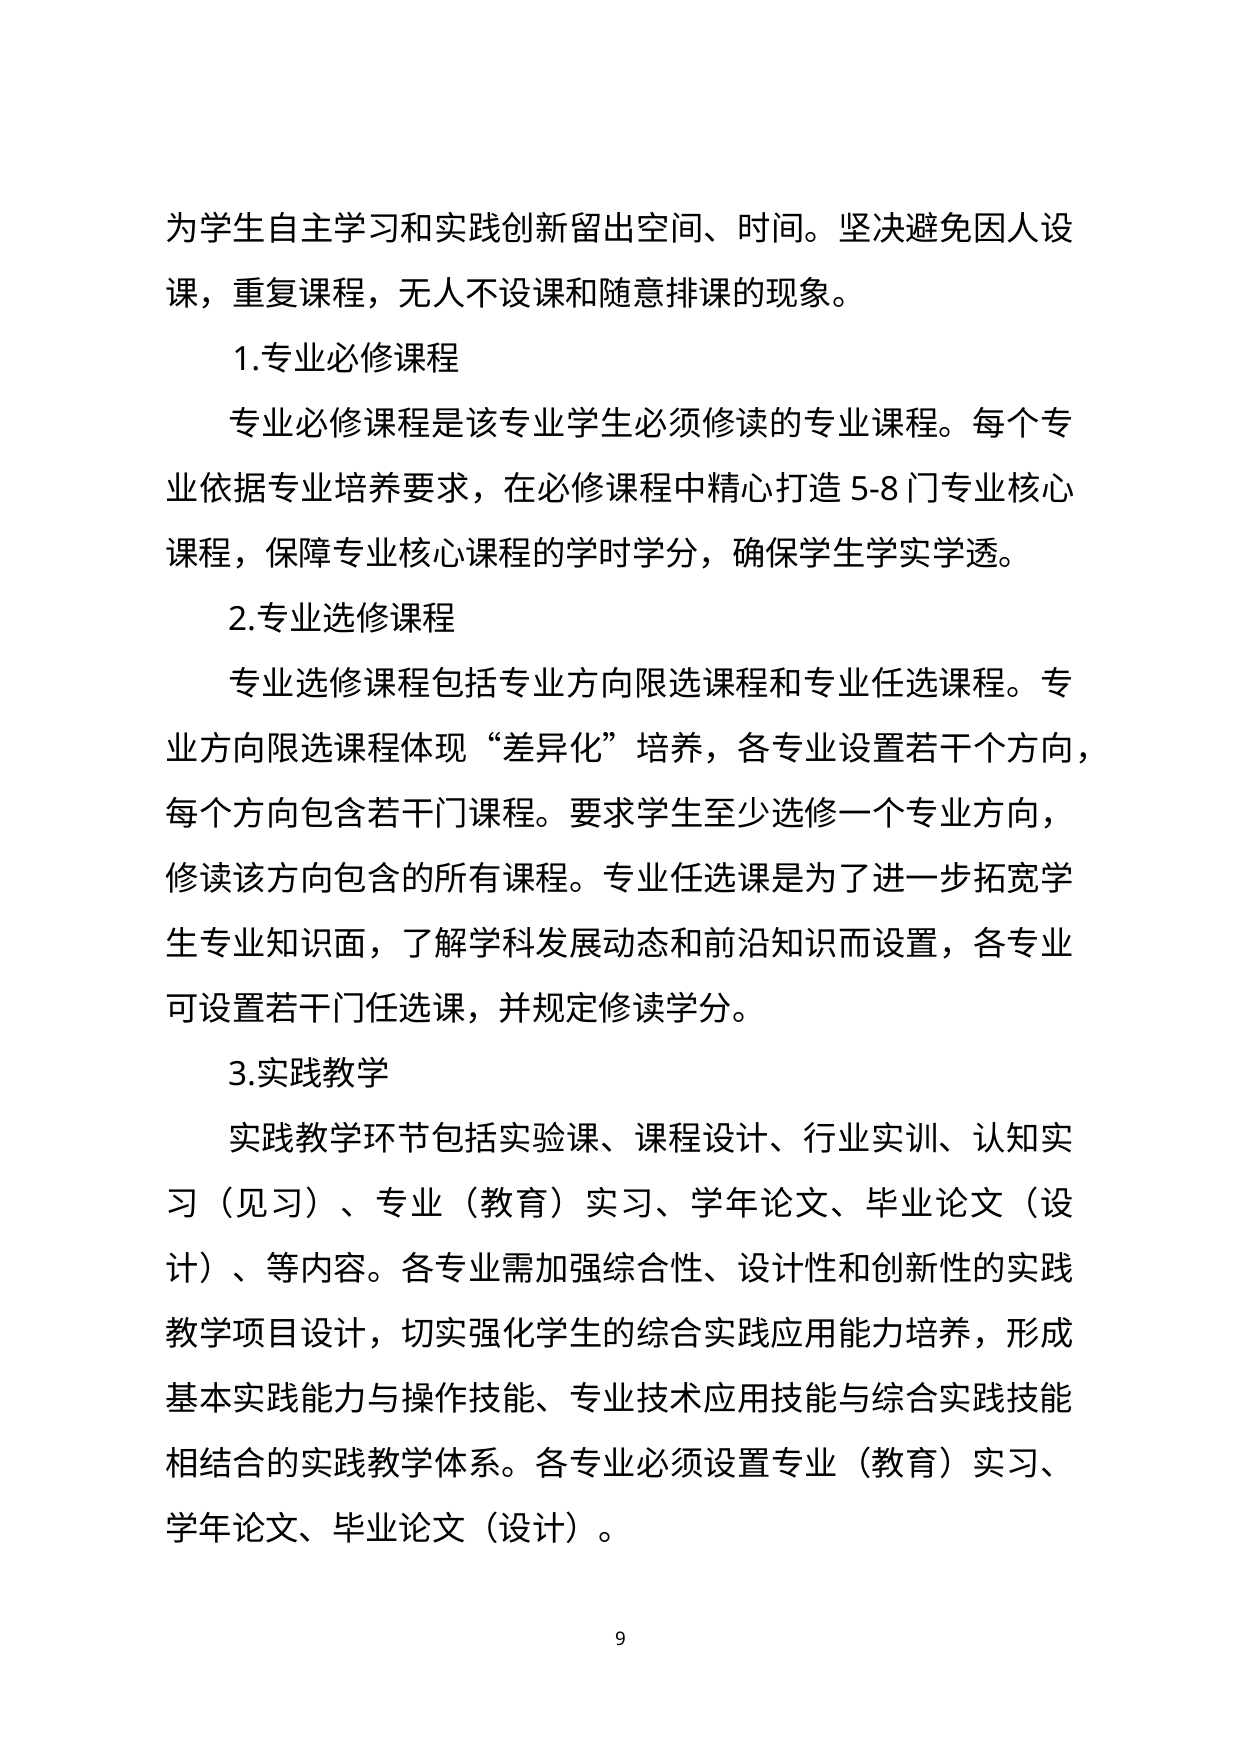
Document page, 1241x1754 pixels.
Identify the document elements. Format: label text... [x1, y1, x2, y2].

text 专业必修课程是该专业学生必须修读的专业课程。每个专业依据专业培养要求，在必修课程中精心打造5-8门专业核心课程，保障专业核心课程的学时学分，确保学生学实学透。 [165, 388, 1075, 583]
text 实践教学环节包括实验课、课程设计、行业实训、认知实习（见习）、专业（教育）实习、学年论文、毕业论文（设计）、等内容。各专业需加强综合性、设计性和创新性的实践教学项目设计，切实强化学生的综合实践应用能力培养，形成基本实践能力与操作技能、专业技术应用技能与综合实践技能相结合的实践教学体系。各专业必须设置专业（教育）实习、学年论文、毕业论文（设计）。 [165, 1103, 1075, 1558]
text 专业选修课程包括专业方向限选课程和专业任选课程。专业方向限选课程体现“差异化”培养，各专业设置若干个方向，每个方向包含若干门课程。要求学生至少选修一个专业方向，修读该方向包含的所有课程。专业任选课是为了进一步拓宽学生专业知识面，了解学科发展动态和前沿知识而设置，各专业可设置若干门任选课，并规定修读学分。 [165, 648, 1075, 1038]
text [165, 193, 1075, 323]
text 1.专业必修课程 [165, 323, 1075, 388]
text 3.实践教学 [165, 1038, 1075, 1103]
text 2.专业选修课程 [165, 583, 1075, 648]
